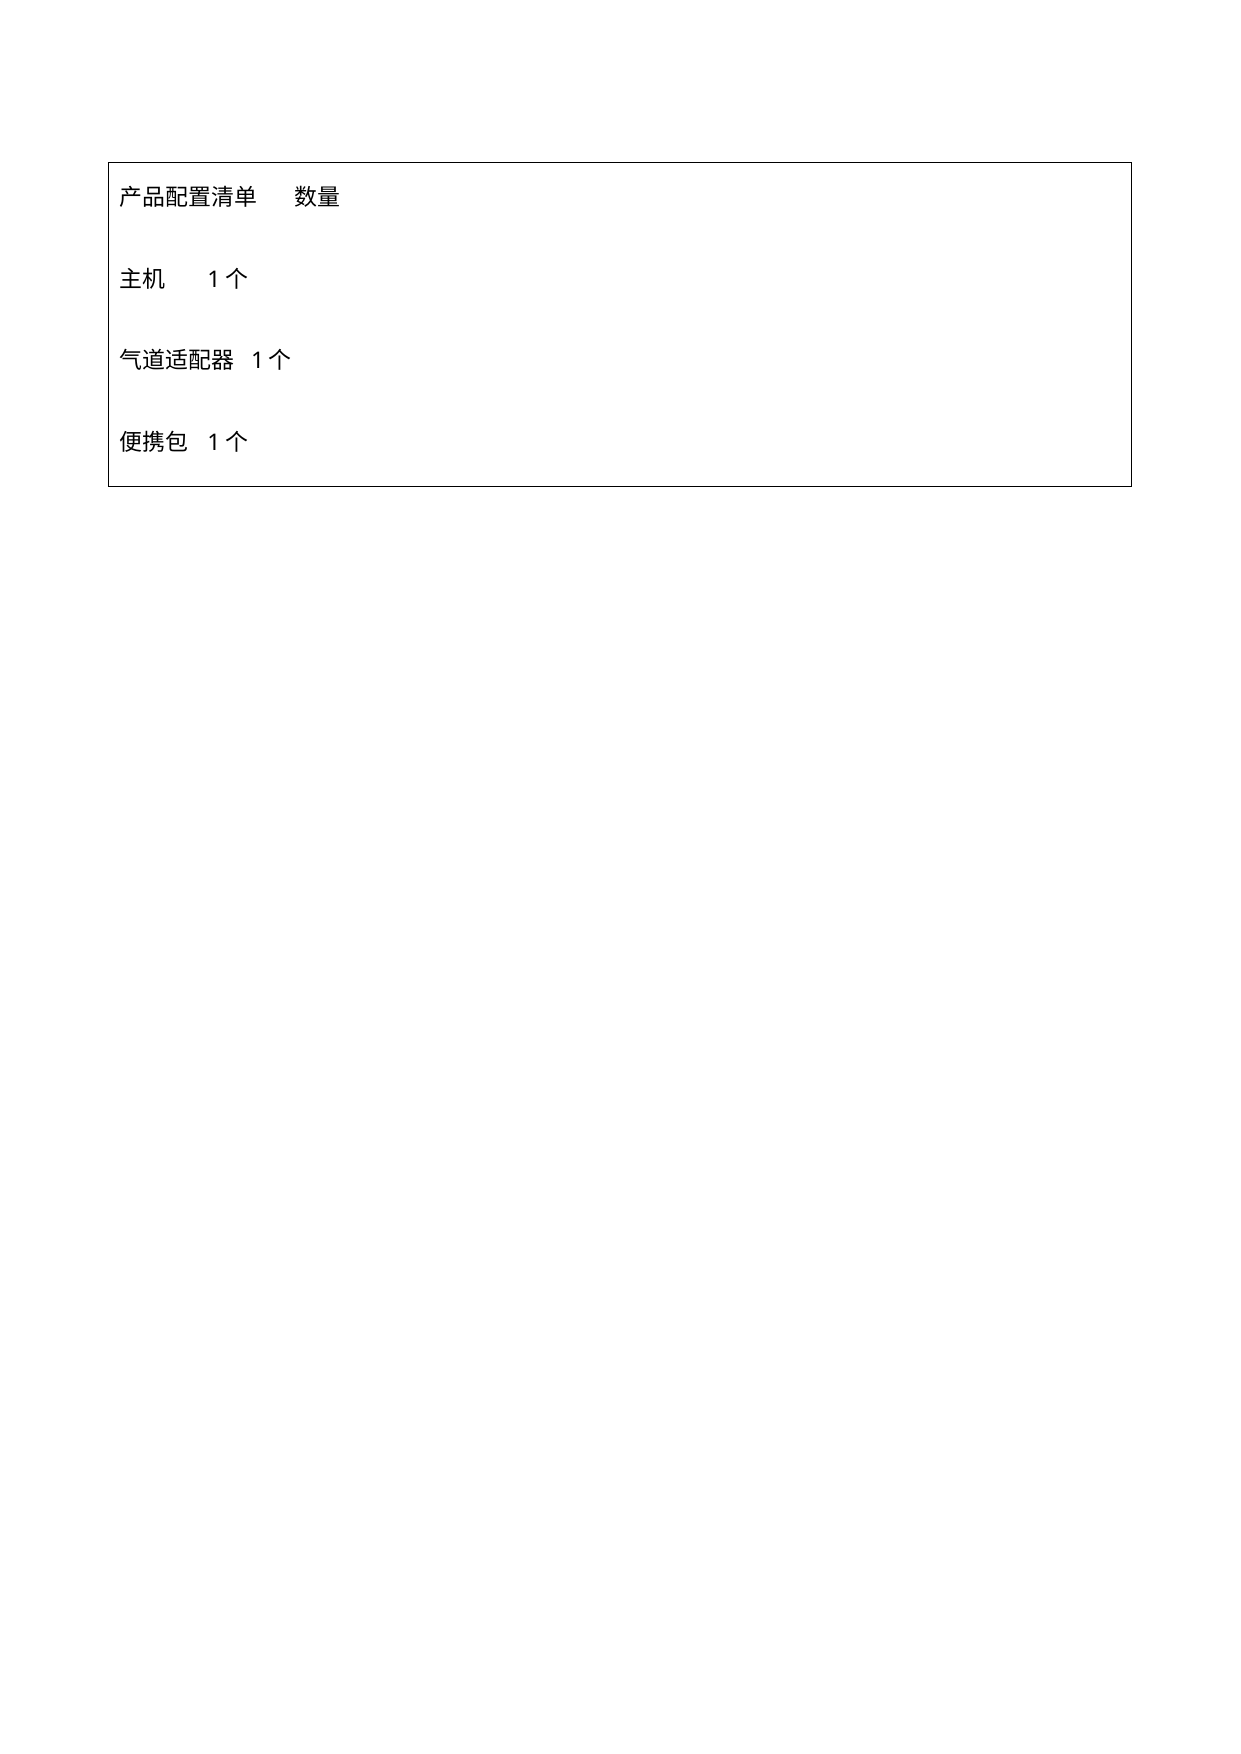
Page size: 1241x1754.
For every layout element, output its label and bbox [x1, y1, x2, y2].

table_cell [109, 163, 1131, 486]
